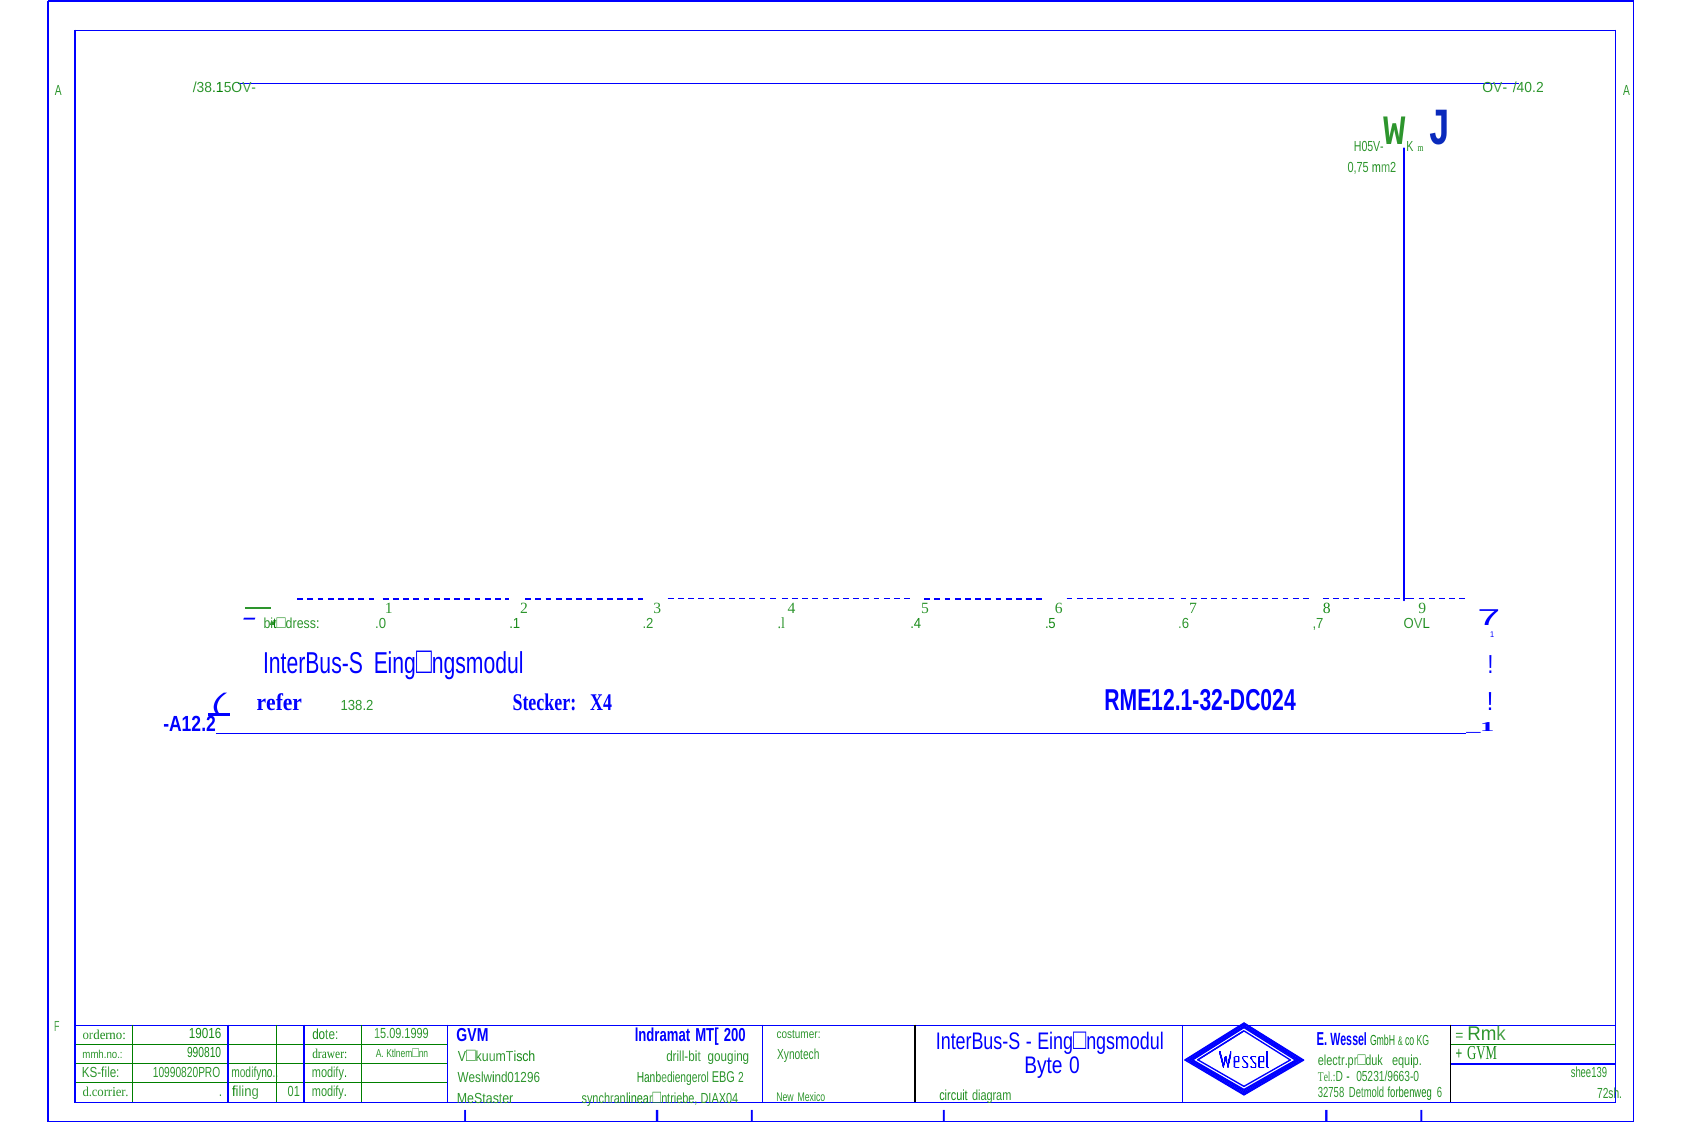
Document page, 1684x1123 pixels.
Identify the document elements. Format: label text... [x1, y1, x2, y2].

picture [1219, 1051, 1269, 1068]
text A A [54, 84, 74, 98]
text A A [1616, 84, 1639, 98]
text F [1616, 1017, 1639, 1034]
text F [54, 1017, 74, 1034]
text A A [76, 84, 1615, 98]
